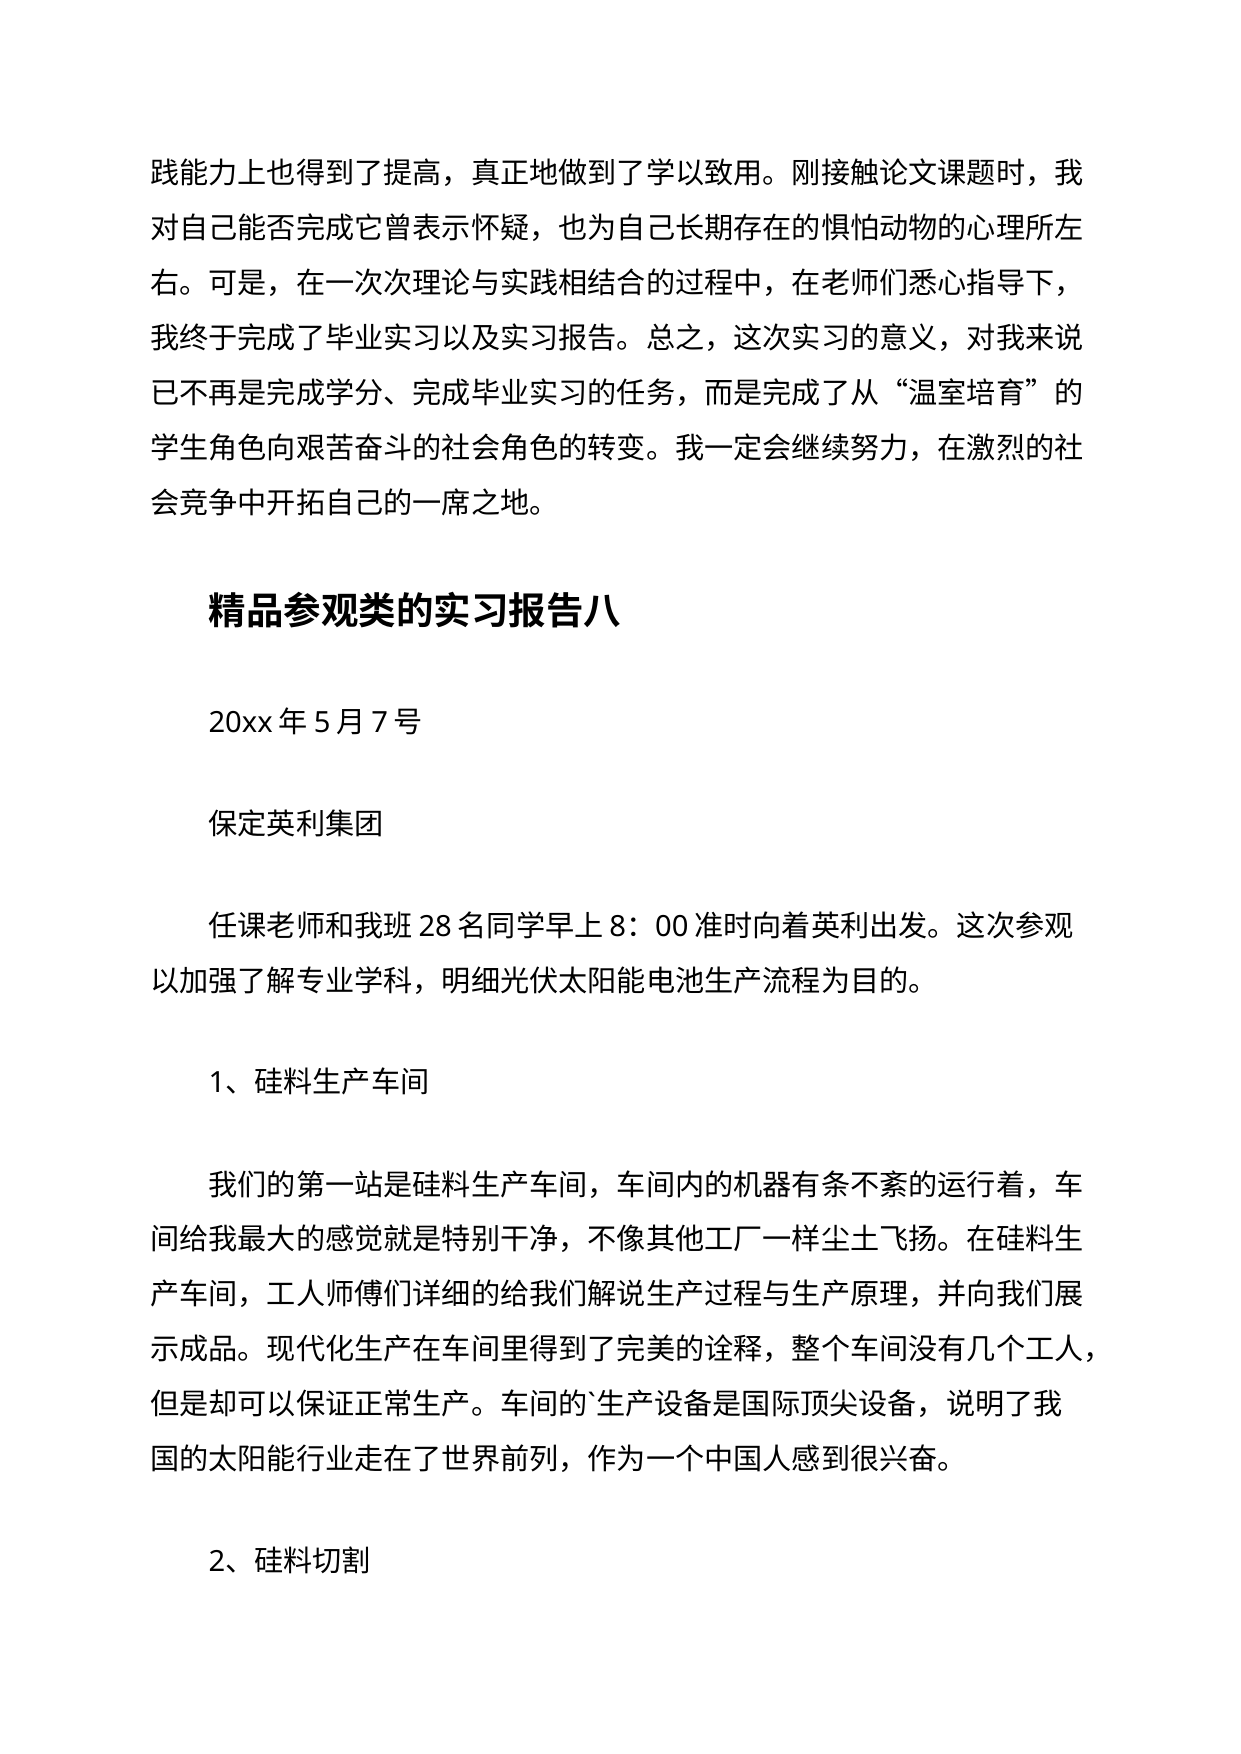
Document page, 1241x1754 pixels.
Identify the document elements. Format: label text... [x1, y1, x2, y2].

text 我们的第一站是硅料生产车间，车间内的机器有条不紊的运行着，车间给我最大的感觉就是特别干净，不像其他工厂一样尘土飞扬。在硅料生产车间，工人师傅们详细的给我们解说生产过程与生产原理，并向我们展示成品。现代化生产在车间里得到了完美的诠释，整个车间没有几个工人，但是却可以保证正常生产。车间的`生产设备是国际顶尖设备，说明了我国的太阳能行业走在了世界前列，作为一个中国人感到很兴奋。 [150, 1161, 1090, 1478]
text 任课老师和我班28名同学早上8：00准时向着英利出发。这次参观以加强了解专业学科，明细光伏太阳能电池生产流程为目的。 [150, 902, 1090, 999]
text 20xx年5月7号 [150, 698, 1090, 741]
text 精品参观类的实习报告八 [150, 581, 1090, 635]
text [150, 150, 1090, 522]
text 2、硅料切割 [150, 1537, 1090, 1580]
text 1、硅料生产车间 [150, 1059, 1090, 1101]
text 保定英利集团 [150, 801, 1090, 843]
